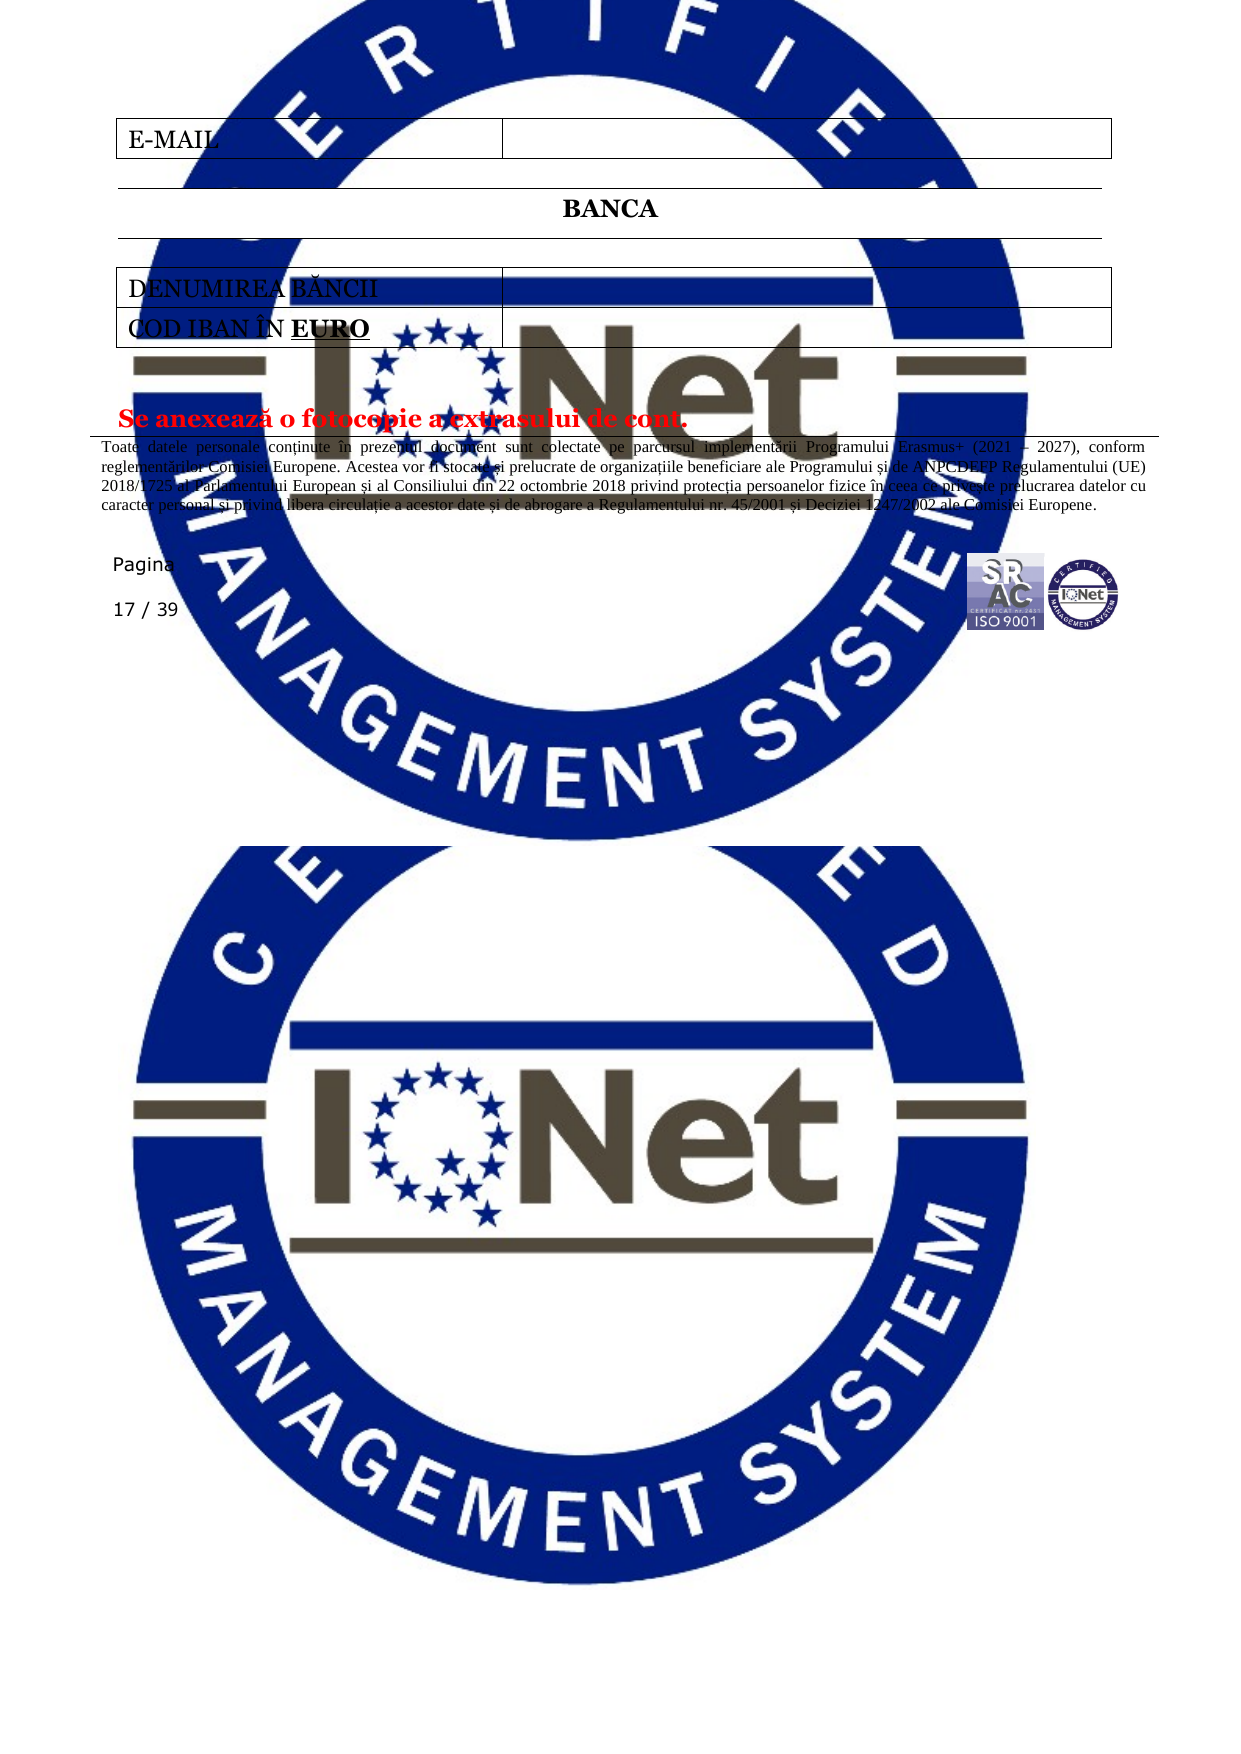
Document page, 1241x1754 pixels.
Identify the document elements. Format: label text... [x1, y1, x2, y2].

picture [118, 0, 1036, 118]
table_header BANCA [118, 189, 1102, 238]
picture [118, 437, 1036, 1590]
picture [118, 239, 1036, 267]
table_cell E-MAIL [117, 119, 502, 158]
table_cell [503, 308, 1111, 347]
table_cell COD IBAN ÎN EURO [117, 308, 502, 347]
picture [118, 159, 1036, 188]
table_header [503, 268, 1111, 307]
table_cell [503, 119, 1111, 158]
picture [1031, 500, 1036, 509]
text Se anexează o fotocopie a extrasului de cont. [118, 405, 1125, 433]
picture [118, 348, 1036, 405]
table_header DENUMIREA BĂNCII [117, 268, 502, 307]
